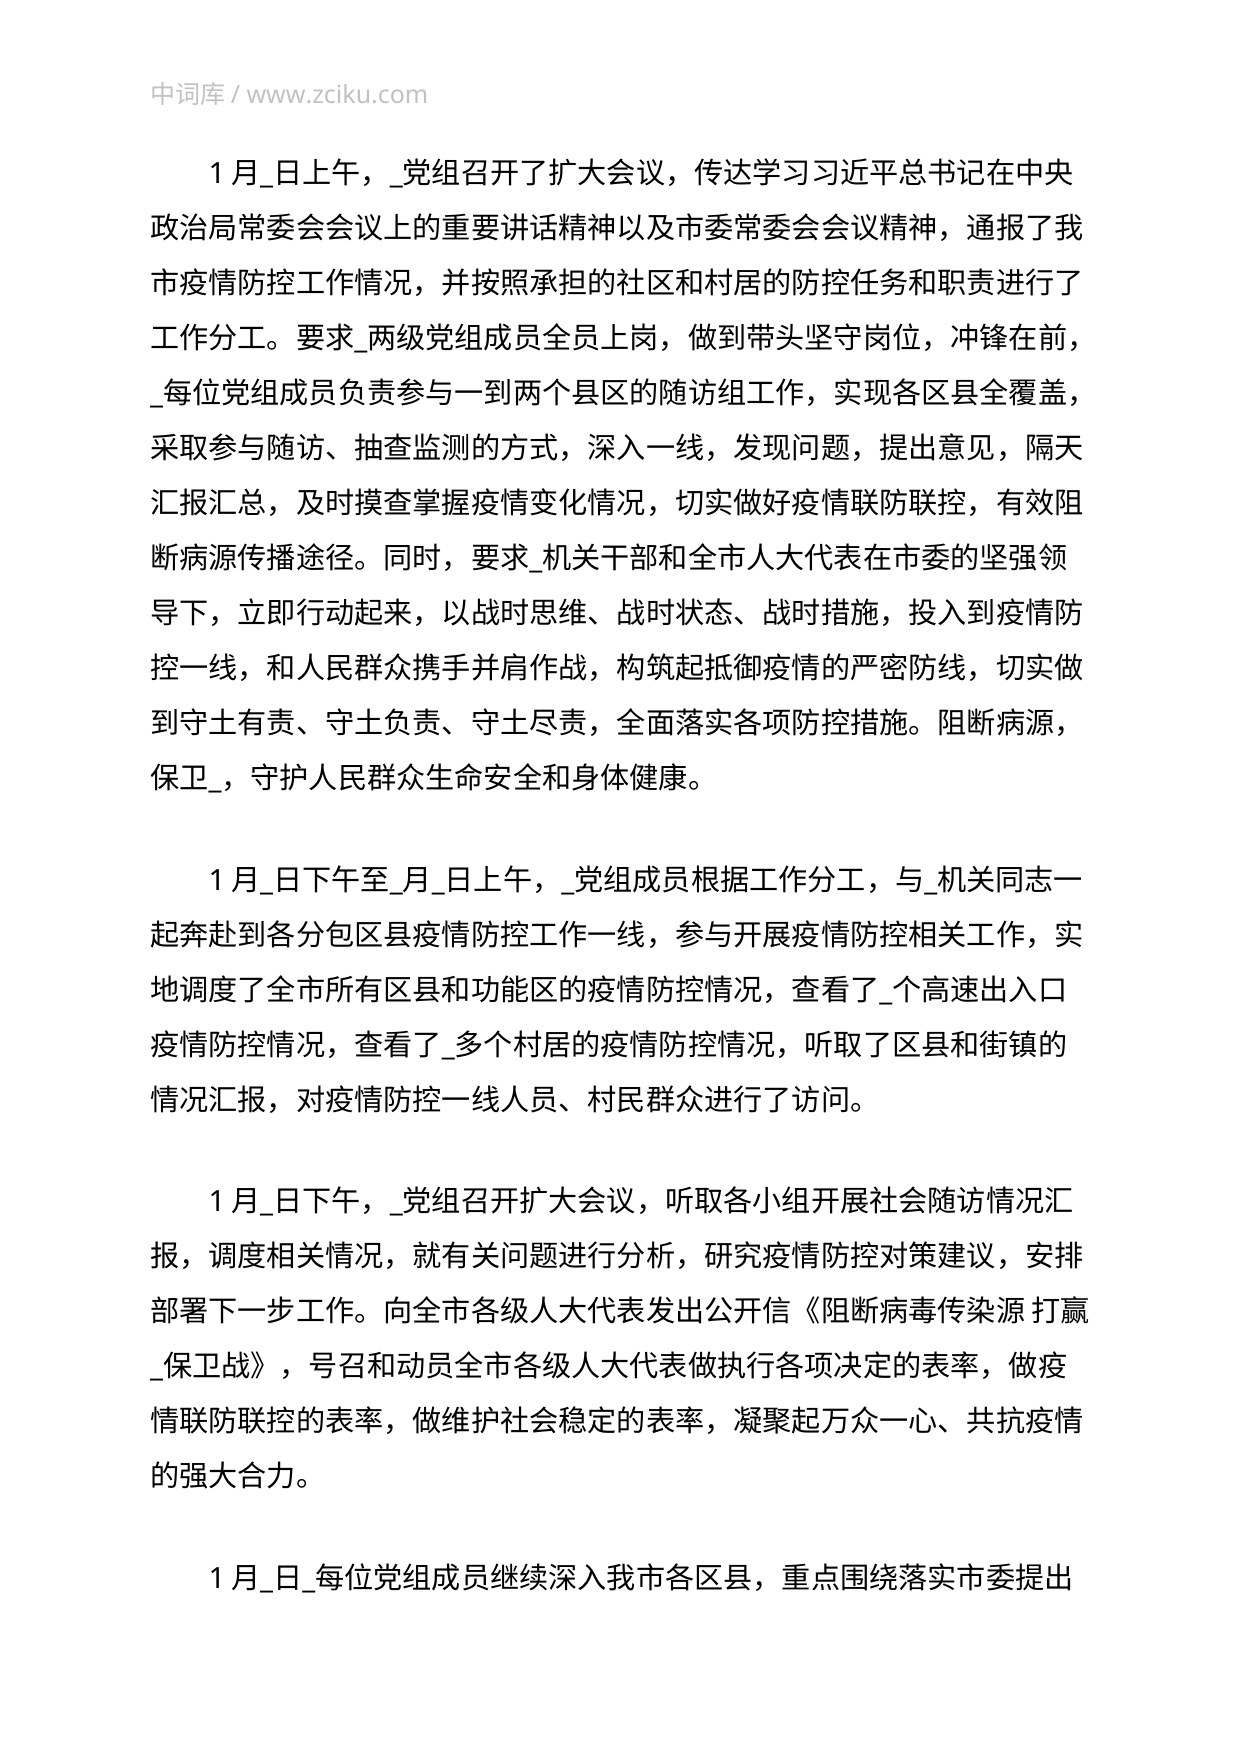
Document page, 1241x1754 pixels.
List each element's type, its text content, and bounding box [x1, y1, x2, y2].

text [150, 1554, 1090, 1597]
text 1月_日上午，_党组召开了扩大会议，传达学习习近平总书记在中央政治局常委会会议上的重要讲话精神以及市委常委会会议精神，通报了我市疫情防控工作情况，并按照承担的社区和村居的防控任务和职责进行了工作分工。要求_两级党组成员全员上岗，做到带头坚守岗位，冲锋在前，_每位党组成员负责参与一到两个县区的随访组工作，实现各区县全覆盖，采取参与随访、抽查监测的方式，深入一线，发现问题，提出意见，隔天汇报汇总，及时摸查掌握疫情变化情况，切实做好疫情联防联控，有效阻断病源传播途径。同时，要求_机关干部和全市人大代表在市委的坚强领导下，立即行动起来，以战时思维、战时状态、战时措施，投入到疫情防控一线，和人民群众携手并肩作战，构筑起抵御疫情的严密防线，切实做到守土有责、守土负责、守土尽责，全面落实各项防控措施。阻断病源，保卫_，守护人民群众生命安全和身体健康。 [150, 150, 1090, 797]
text 1月_日下午，_党组召开扩大会议，听取各小组开展社会随访情况汇报，调度相关情况，就有关问题进行分析，研究疫情防控对策建议，安排部署下一步工作。向全市各级人大代表发出公开信《阻断病毒传染源 打赢_保卫战》，号召和动员全市各级人大代表做执行各项决定的表率，做疫情联防联控的表率，做维护社会稳定的表率，凝聚起万众一心、共抗疫情的强大合力。 [150, 1178, 1090, 1495]
text 1月_日下午至_月_日上午，_党组成员根据工作分工，与_机关同志一起奔赴到各分包区县疫情防控工作一线，参与开展疫情防控相关工作，实地调度了全市所有区县和功能区的疫情防控情况，查看了_个高速出入口疫情防控情况，查看了_多个村居的疫情防控情况，听取了区县和街镇的情况汇报，对疫情防控一线人员、村民群众进行了访问。 [150, 856, 1090, 1118]
